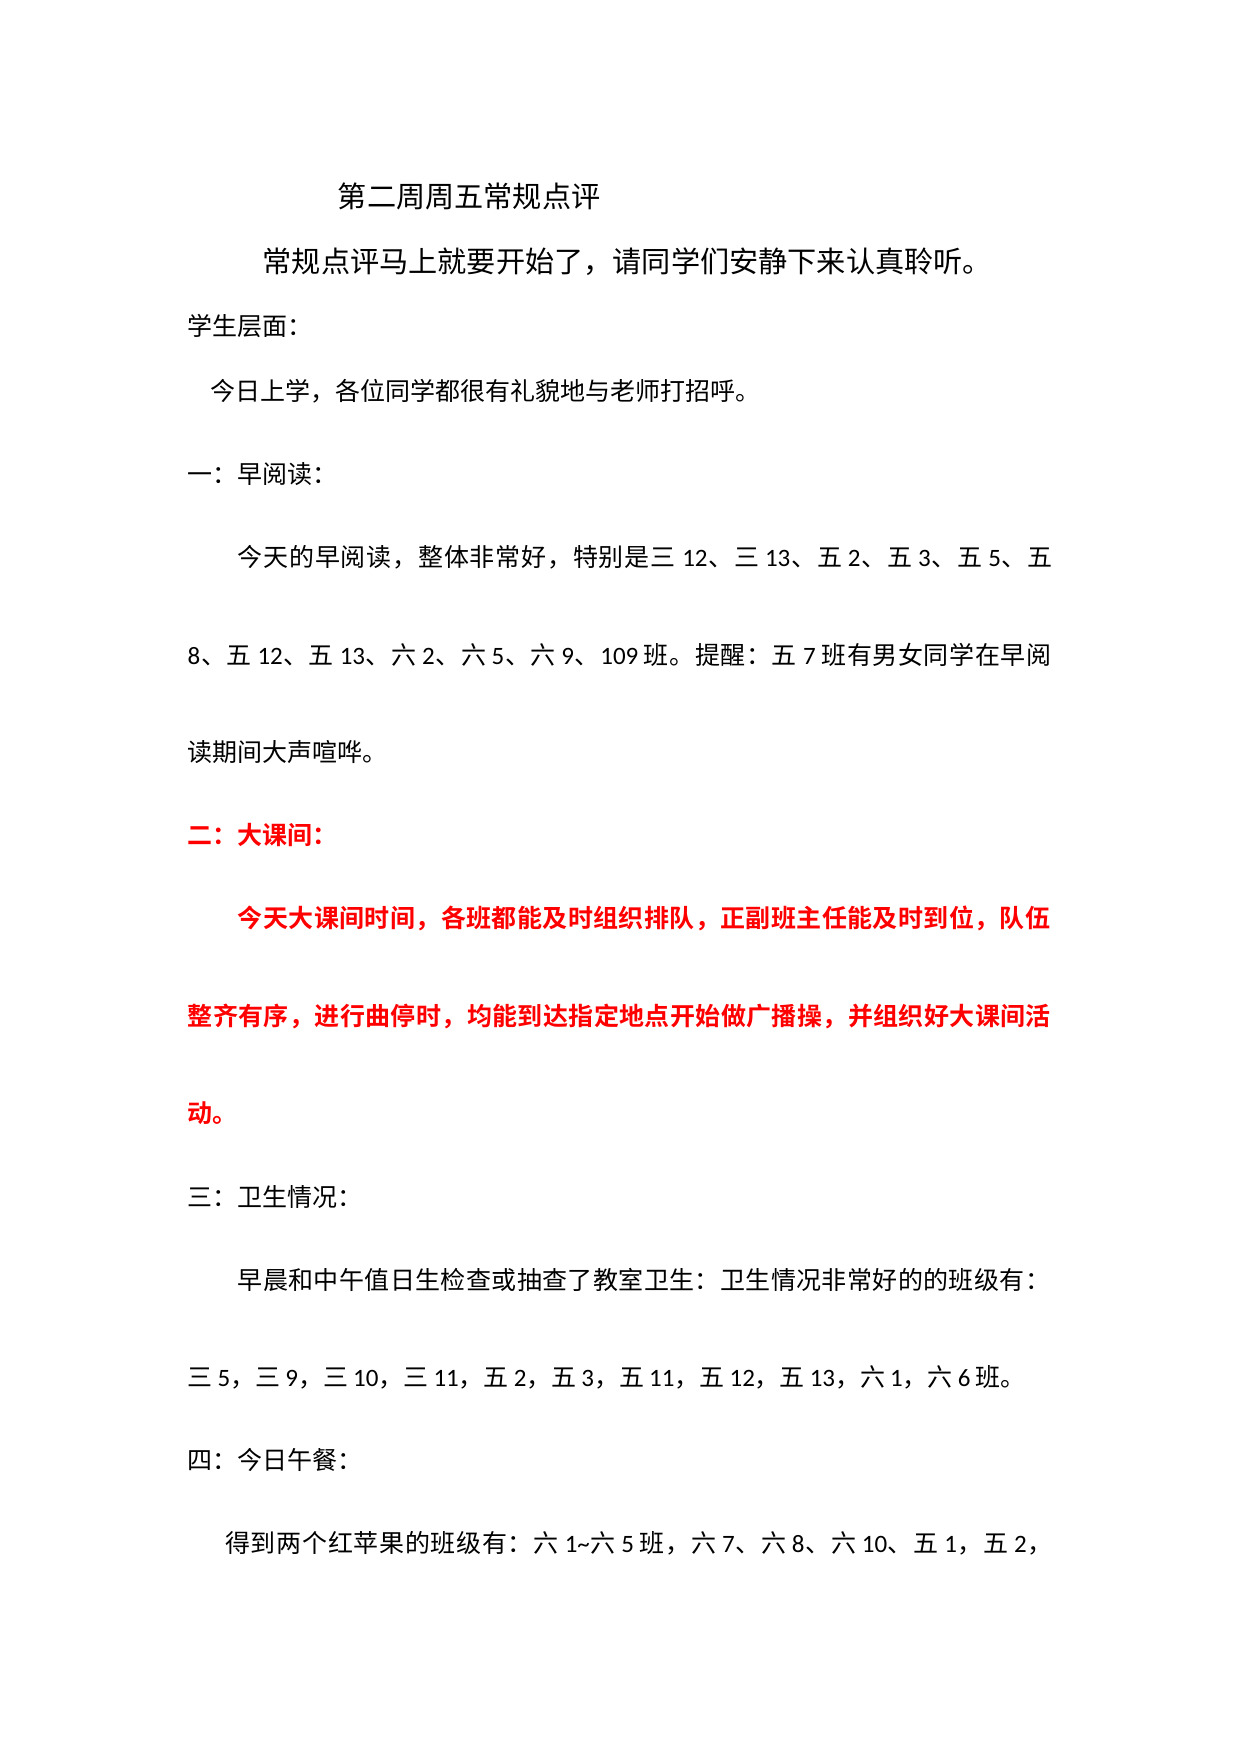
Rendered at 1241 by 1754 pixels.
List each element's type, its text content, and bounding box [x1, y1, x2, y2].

text 早晨和中午值日生检查或抽查了教室卫生：卫生情况非常好的的班级有：三5，三9，三10，三11，五2，五3，五11，五12，五13，六1，六6班。 [187, 1246, 1053, 1408]
text 四：今日午餐： [187, 1426, 1053, 1491]
text 三：卫生情况： [187, 1163, 1053, 1228]
text 今日上学，各位同学都很有礼貌地与老师打招呼。 [187, 357, 1053, 422]
text 今天的早阅读，整体非常好，特别是三12、三13、五2、五3、五5、五8、五12、五13、六2、六5、六9、109班。提醒：五7班有男女同学在早阅读期间大声喧哗。 [187, 523, 1053, 783]
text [187, 1509, 1053, 1574]
text 二：大课间： [187, 801, 1053, 866]
text 学生层面： [187, 292, 1053, 357]
text 第二周周五常规点评 [187, 162, 1053, 227]
text 今天大课间时间，各班都能及时组织排队，正副班主任能及时到位，队伍整齐有序，进行曲停时，均能到达指定地点开始做广播操，并组织好大课间活动。 [187, 884, 1053, 1144]
list 常规点评马上就要开始了，请同学们安静下来认真聆听。 [262, 227, 1053, 292]
text 一：早阅读： [187, 440, 1053, 505]
